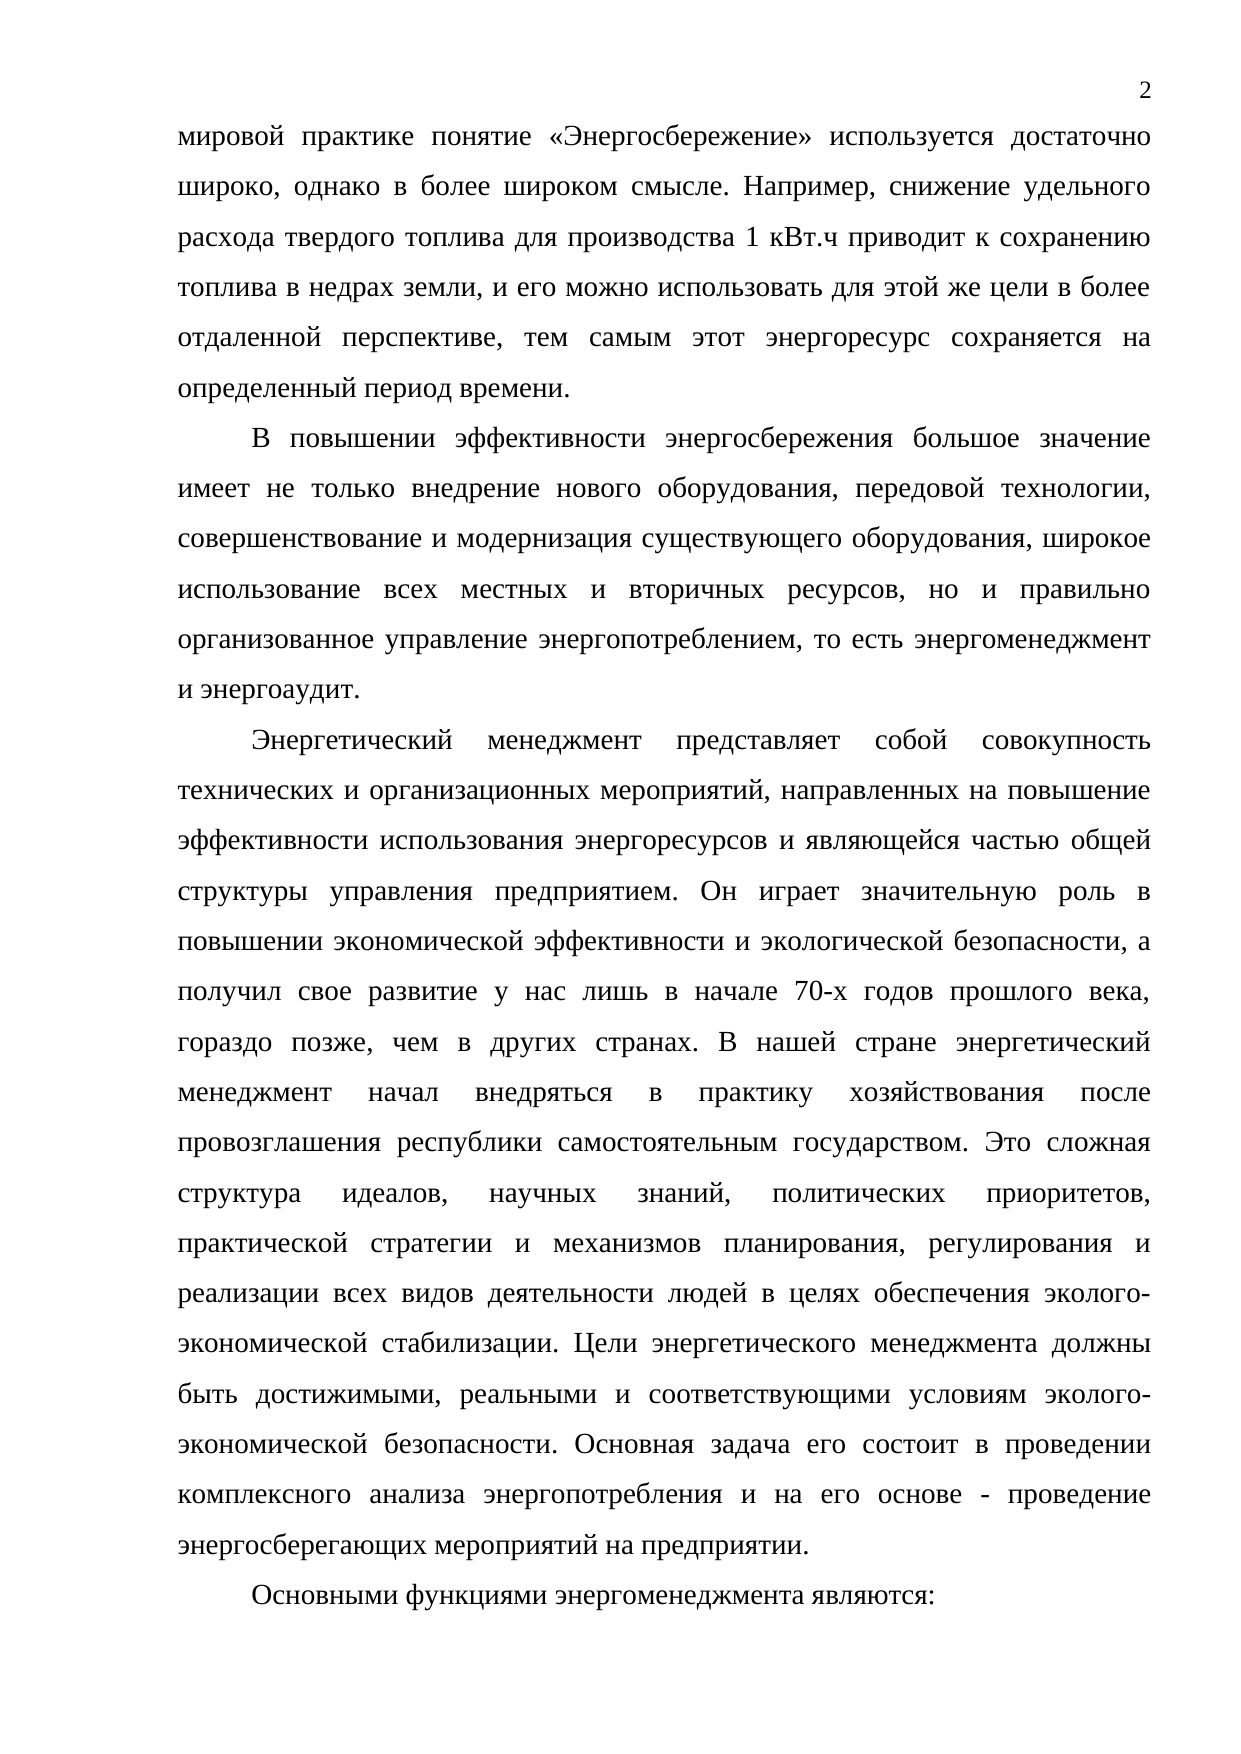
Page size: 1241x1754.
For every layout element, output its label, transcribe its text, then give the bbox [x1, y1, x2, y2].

text Энергетический менеджмент представляет собой совокупность технических и организационных мероприятий, направленных на повышение эффективности использования энергоресурсов и являющейся частью общей структуры управления предприятием. Он играет значительную роль в повышении экономической эффективности и экологической безопасности, а получил свое развитие у нас лишь в начале 70-х годов прошлого века, гораздо позже, чем в других странах. В нашей стране энергетический менеджмент начал внедряться в практику хозяйствования после провозглашения республики самостоятельным государством. Это сложная структура идеалов, научных знаний, политических приоритетов, практической стратегии и механизмов планирования, регулирования и реализации всех видов деятельности людей в целях обеспечения эколого-экономической стабилизации. Цели энергетического менеджмента должны быть достижимыми, реальными и соответствующими условиям эколого-экономической безопасности. Основная задача его состоит в проведении комплексного анализа энергопотребления и на его основе - проведение энергосберегающих мероприятий на предприятии. [177, 722, 1152, 1560]
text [177, 118, 1152, 403]
text Основными функциями энергоменеджмента являются: [177, 1577, 1152, 1611]
text В повышении эффективности энергосбережения большое значение имеет не только внедрение нового оборудования, передовой технологии, совершенствование и модернизация существующего оборудования, широкое использование всех местных и вторичных ресурсов, но и правильно организованное управление энергопотреблением, то есть энергоменеджмент и энергоаудит. [177, 420, 1152, 705]
